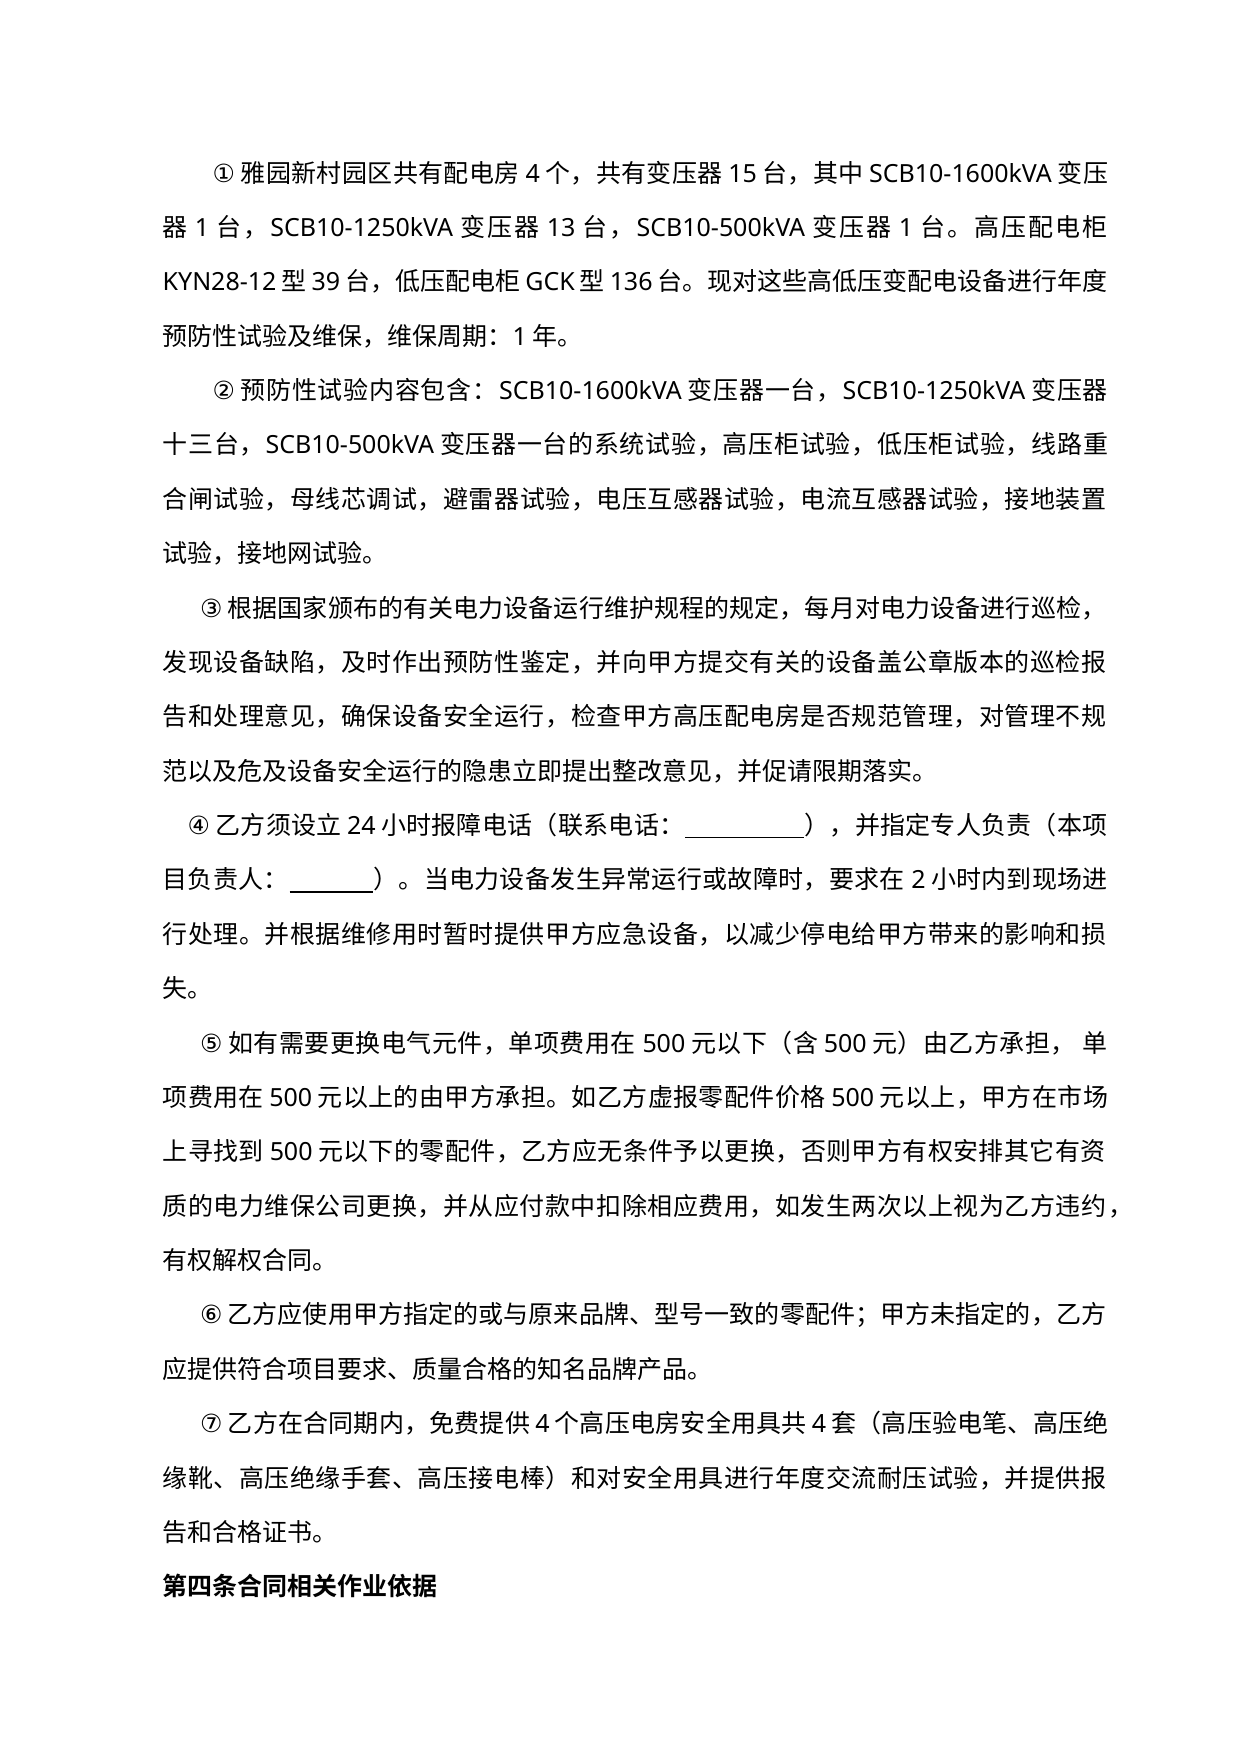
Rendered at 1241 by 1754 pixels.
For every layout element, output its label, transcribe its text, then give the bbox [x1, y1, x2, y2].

text 第四条合同相关作业依据 [162, 1567, 1108, 1603]
text ④乙方须设立24小时报障电话（联系电话： ），并指定专人负责（本项目负责人： ）。当电力设备发生异常运行或故障时，要求在2小时内到现场进行处理。并根据维修用时暂时提供甲方应急设备，以减少停电给甲方带来的影响和损失。 [162, 806, 1108, 1005]
text ①雅园新村园区共有配电房4个，共有变压器15台，其中SCB10-1600kVA变压器1台，SCB10-1250kVA变压器13台，SCB10-500kVA变压器1台。高压配电柜KYN28-12型39台，低压配电柜GCK型136台。现对这些高低压变配电设备进行年度预防性试验及维保，维保周期：1年。 [162, 153, 1108, 352]
text ⑦乙方在合同期内，免费提供4个高压电房安全用具共4套（高压验电笔、高压绝缘靴、高压绝缘手套、高压接电棒）和对安全用具进行年度交流耐压试验，并提供报告和合格证书。 [162, 1404, 1108, 1549]
text ②预防性试验内容包含：SCB10-1600kVA变压器一台，SCB10-1250kVA变压器十三台，SCB10-500kVA变压器一台的系统试验，高压柜试验，低压柜试验，线路重合闸试验，母线芯调试，避雷器试验，电压互感器试验，电流互感器试验，接地装置试验，接地网试验。 [162, 371, 1108, 570]
text ⑤如有需要更换电气元件，单项费用在500元以下（含500元）由乙方承担， 单项费用在500元以上的由甲方承担。如乙方虚报零配件价格500元以上，甲方在市场上寻找到500元以下的零配件，乙方应无条件予以更换，否则甲方有权安排其它有资质的电力维保公司更换，并从应付款中扣除相应费用，如发生两次以上视为乙方违约，有权解权合同。 [162, 1023, 1108, 1277]
text ③根据国家颁布的有关电力设备运行维护规程的规定，每月对电力设备进行巡检，发现设备缺陷，及时作出预防性鉴定，并向甲方提交有关的设备盖公章版本的巡检报告和处理意见，确保设备安全运行，检查甲方高压配电房是否规范管理，对管理不规范以及危及设备安全运行的隐患立即提出整改意见，并促请限期落实。 [162, 588, 1108, 787]
text ⑥乙方应使用甲方指定的或与原来品牌、型号一致的零配件；甲方未指定的，乙方应提供符合项目要求、质量合格的知名品牌产品。 [162, 1295, 1108, 1386]
